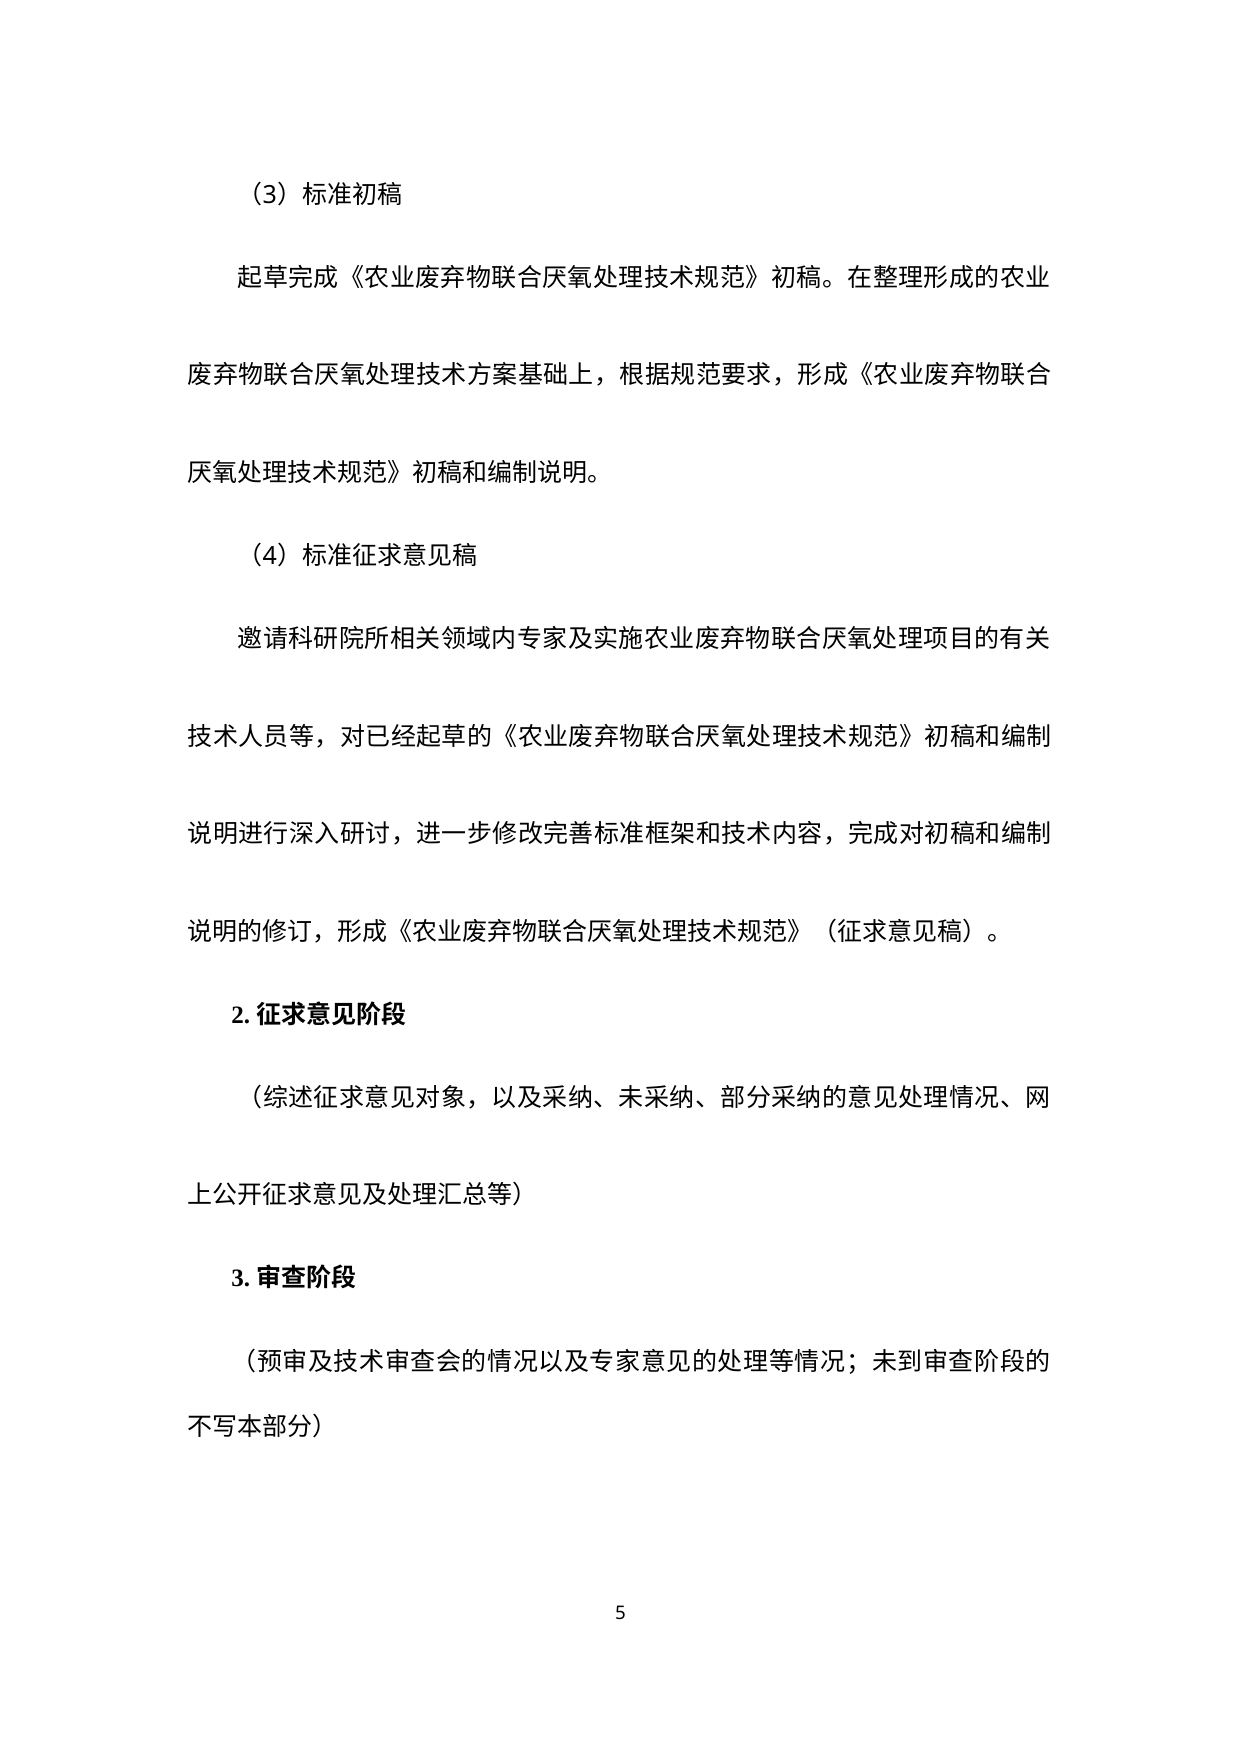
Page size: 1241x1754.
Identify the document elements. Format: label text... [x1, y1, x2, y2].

text 起草完成《农业废弃物联合厌氧处理技术规范》初稿。在整理形成的农业废弃物联合厌氧处理技术方案基础上，根据规范要求，形成《农业废弃物联合厌氧处理技术规范》初稿和编制说明。 [187, 243, 1053, 503]
text （预审及技术审查会的情况以及专家意见的处理等情况；未到审查阶段的不写本部分） [187, 1327, 1053, 1457]
subtitle 3. 审查阶段 [187, 1243, 1053, 1308]
text 邀请科研院所相关领域内专家及实施农业废弃物联合厌氧处理项目的有关技术人员等，对已经起草的《农业废弃物联合厌氧处理技术规范》初稿和编制说明进行深入研讨，进一步修改完善标准框架和技术内容，完成对初稿和编制说明的修订，形成《农业废弃物联合厌氧处理技术规范》（征求意见稿）。 [187, 604, 1053, 962]
text （综述征求意见对象，以及采纳、未采纳、部分采纳的意见处理情况、网上公开征求意见及处理汇总等） [187, 1063, 1053, 1225]
text （4）标准征求意见稿 [187, 521, 1053, 586]
subtitle 2. 征求意见阶段 [187, 980, 1053, 1045]
text （3）标准初稿 [187, 160, 1053, 225]
